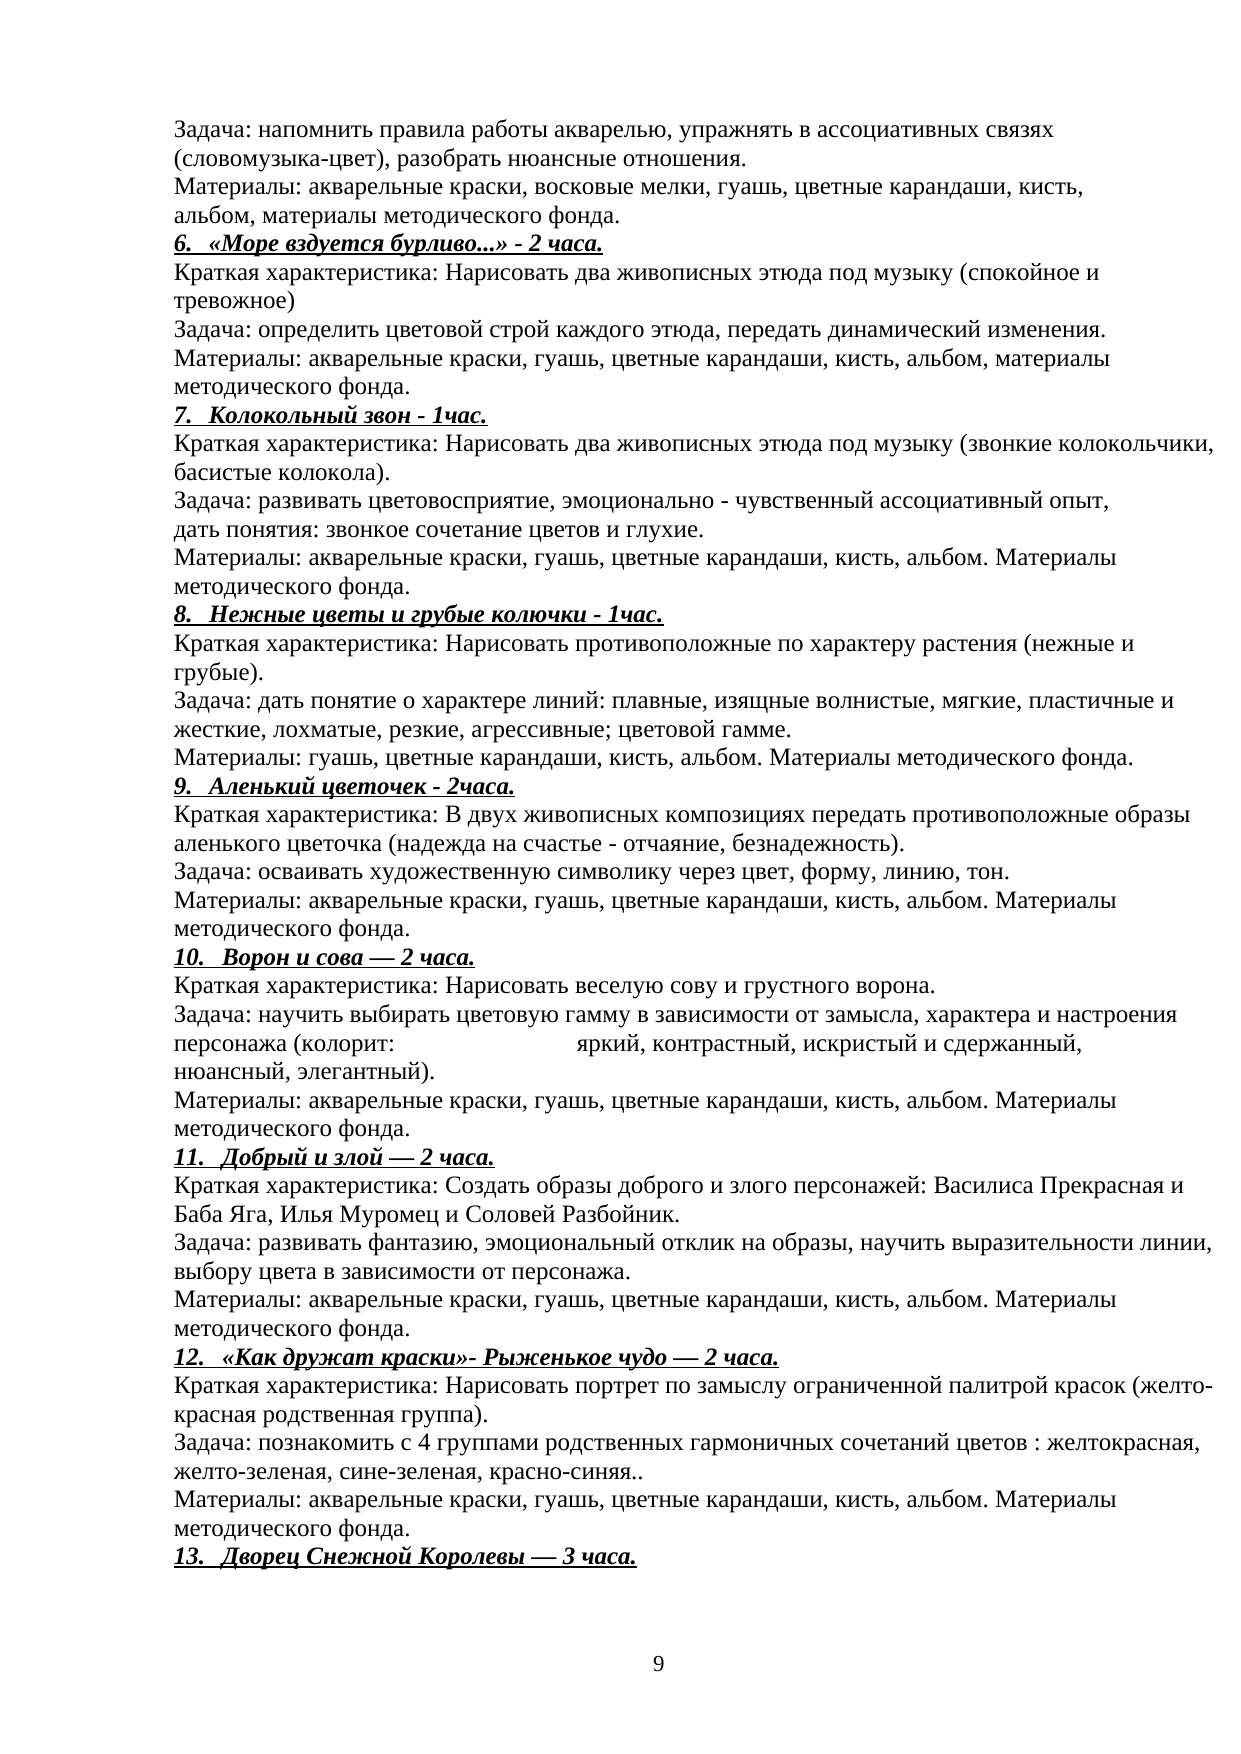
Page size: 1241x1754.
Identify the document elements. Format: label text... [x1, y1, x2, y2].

list «Море вздуется бурливо...» - 2 часа. [173, 229, 1215, 258]
list Нежные цветы и грубые колючки - 1час. [173, 600, 1215, 629]
text Краткая характеристика: Нарисовать противоположные по характеру растения (нежные и грубые). [173, 629, 1215, 686]
text Задача: дать понятие о характере линий: плавные, изящные волнистые, мягкие, пластичные и жесткие, лохматые, резкие, агрессивные; цветовой гамме. [173, 686, 1215, 743]
text Краткая характеристика: В двух живописных композициях передать противоположные образы аленького цветочка (надежда на счастье - отчаяние, безнадежность). [173, 800, 1215, 857]
list Дворец Снежной Королевы — 3 часа. [173, 1542, 1215, 1571]
text Материалы: акварельные краски, гуашь, цветные карандаши, кисть, альбом. Материалы методического фонда. [173, 1485, 1215, 1542]
text Материалы: гуашь, цветные карандаши, кисть, альбом. Материалы методического фонда. [173, 743, 1215, 771]
text Краткая характеристика: Создать образы доброго и злого персонажей: Василиса Прекрасная и Баба Яга, Илья Муромец и Соловей Разбойник. [173, 1171, 1215, 1228]
list Колокольный звон - 1час. [173, 400, 1215, 429]
text Краткая характеристика: Нарисовать два живописных этюда под музыку (спокойное и тревожное) [173, 258, 1215, 315]
list Добрый и злой — 2 часа. [173, 1142, 1215, 1171]
text Задача: определить цветовой строй каждого этюда, передать динамический изменения. Материалы: акварельные краски, гуашь, цветные карандаши, кисть, альбом, материалы методического фонда. [173, 315, 1215, 400]
text Задача: напомнить правила работы акварелью, упражнять в ассоциативных связях (словомузыка-цвет), разобрать нюансные отношения. [173, 115, 1148, 172]
text нюансный, элегантный). [173, 1057, 1215, 1085]
text Задача: познакомить с 4 группами родственных гармоничных сочетаний цветов : желтокрасная, желто-зеленая, сине-зеленая, красно-синяя.. [173, 1428, 1215, 1485]
list Ворон и сова — 2 часа. [173, 943, 1215, 971]
list Аленький цветочек - 2часа. [173, 771, 1215, 800]
text Задача: осваивать художественную символику через цвет, форму, линию, тон. [173, 857, 1215, 886]
text Задача: развивать фантазию, эмоциональный отклик на образы, научить выразительности линии, выбору цвета в зависимости от персонажа. [173, 1228, 1215, 1285]
text Материалы: акварельные краски, гуашь, цветные карандаши, кисть, альбом. Материалы методического фонда. [173, 886, 1215, 943]
text Краткая характеристика: Нарисовать веселую сову и грустного ворона. [173, 971, 1215, 1000]
list «Как дружат краски»- Рыженькое чудо — 2 часа. [173, 1342, 1215, 1371]
text Материалы: акварельные краски, восковые мелки, гуашь, цветные карандаши, кисть, альбом, материалы методического фонда. [173, 172, 1148, 229]
text Краткая характеристика: Нарисовать портрет по замыслу ограниченной палитрой красок (желто-красная родственная группа). [173, 1371, 1215, 1428]
text Материалы: акварельные краски, гуашь, цветные карандаши, кисть, альбом. Материалы методического фонда. [173, 1285, 1215, 1342]
text Задача: научить выбирать цветовую гамму в зависимости от замысла, характера и настроения персонажа (колорит: яркий, контрастный, искристый и сдержанный, [173, 1000, 1215, 1057]
text Задача: развивать цветовосприятие, эмоционально - чувственный ассоциативный опыт, дать понятия: звонкое сочетание цветов и глухие. [173, 486, 1148, 543]
text Материалы: акварельные краски, гуашь, цветные карандаши, кисть, альбом. Материалы методического фонда. [173, 543, 1215, 600]
text Материалы: акварельные краски, гуашь, цветные карандаши, кисть, альбом. Материалы методического фонда. [173, 1085, 1215, 1142]
text Краткая характеристика: Нарисовать два живописных этюда под музыку (звонкие колокольчики, басистые колокола). [173, 429, 1215, 486]
